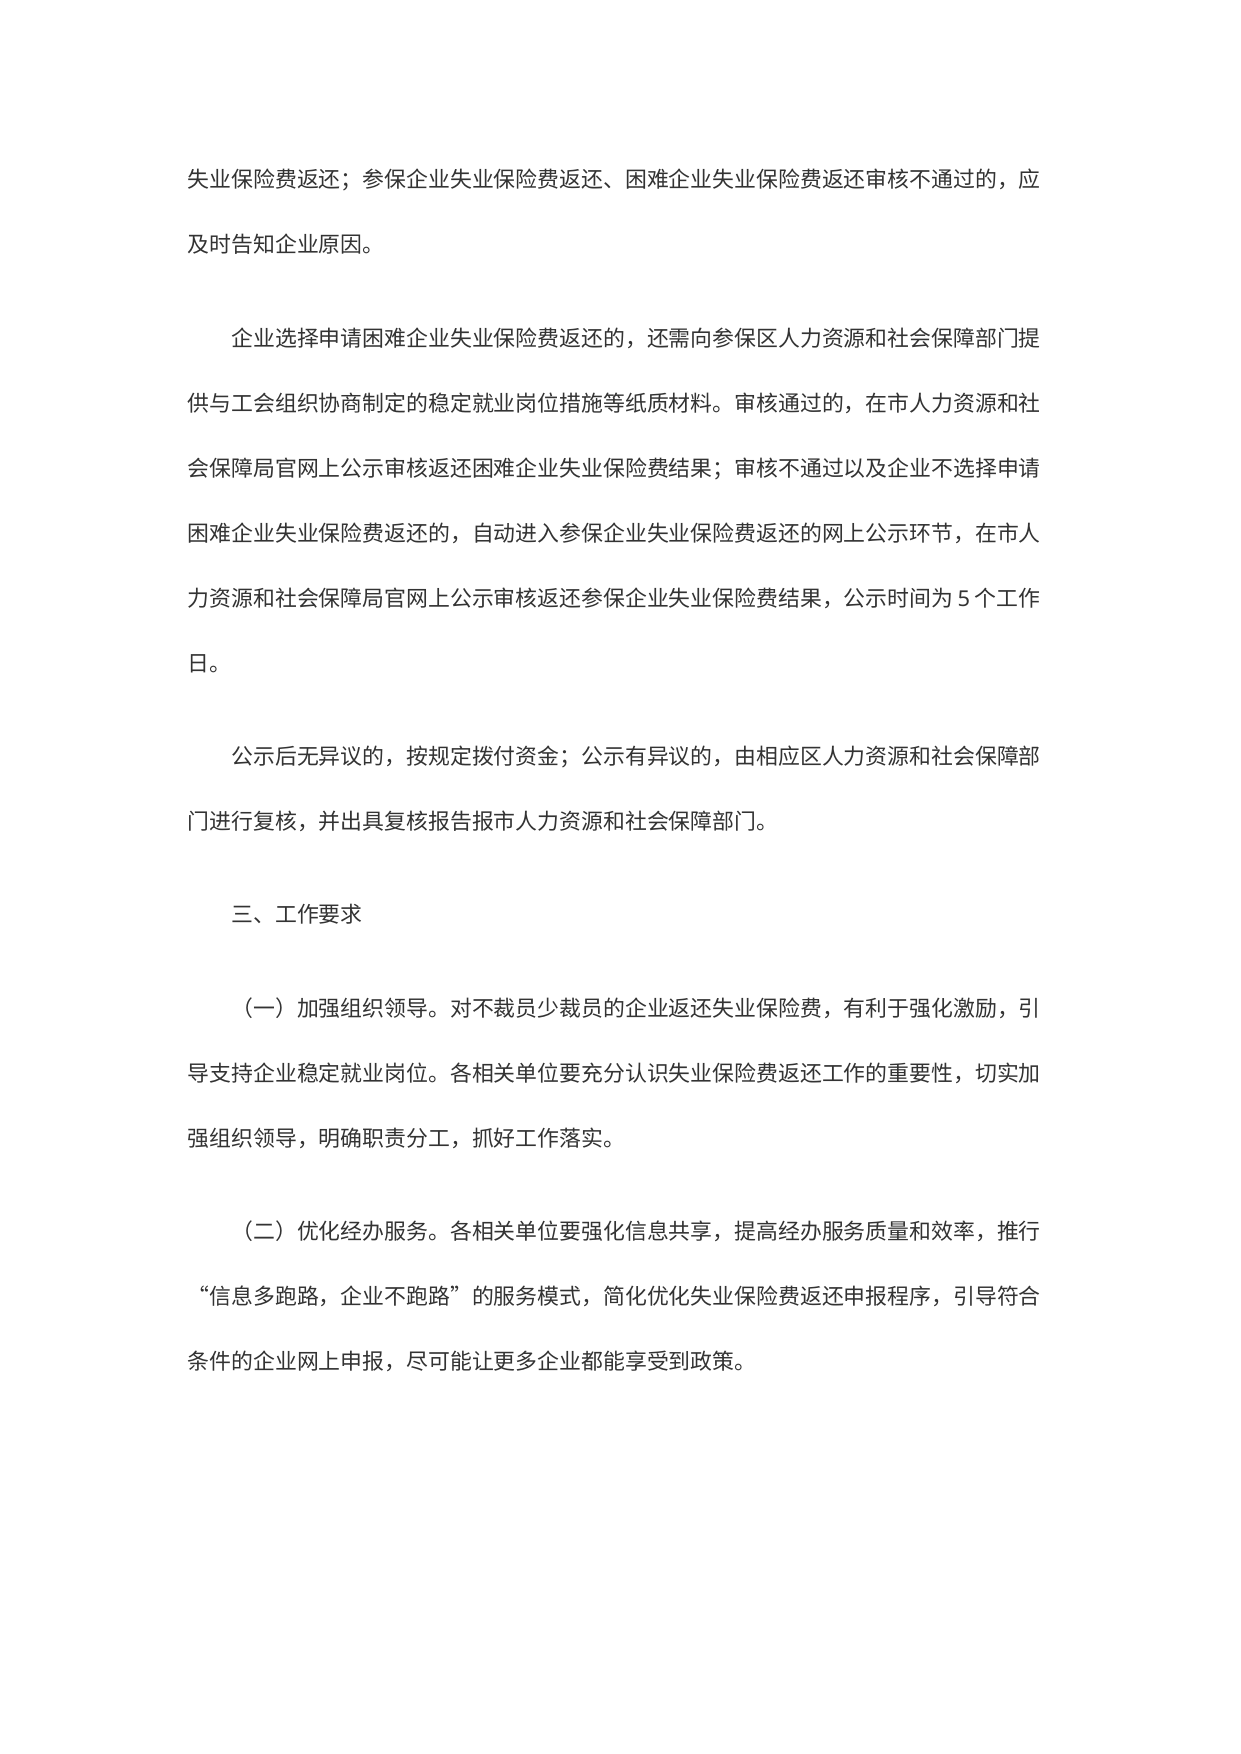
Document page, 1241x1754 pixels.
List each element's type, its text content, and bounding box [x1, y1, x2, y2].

text 企业选择申请困难企业失业保险费返还的，还需向参保区人力资源和社会保障部门提供与工会组织协商制定的稳定就业岗位措施等纸质材料。审核通过的，在市人力资源和社会保障局官网上公示审核返还困难企业失业保险费结果；审核不通过以及企业不选择申请困难企业失业保险费返还的，自动进入参保企业失业保险费返还的网上公示环节，在市人力资源和社会保障局官网上公示审核返还参保企业失业保险费结果，公示时间为5个工作日。 [187, 320, 1053, 678]
text 三、工作要求 [187, 897, 1053, 929]
text （二）优化经办服务。各相关单位要强化信息共享，提高经办服务质量和效率，推行“信息多跑路，企业不跑路”的服务模式，简化优化失业保险费返还申报程序，引导符合条件的企业网上申报，尽可能让更多企业都能享受到政策。 [187, 1214, 1053, 1376]
text （一）加强组织领导。对不裁员少裁员的企业返还失业保险费，有利于强化激励，引导支持企业稳定就业岗位。各相关单位要充分认识失业保险费返还工作的重要性，切实加强组织领导，明确职责分工，抓好工作落实。 [187, 990, 1053, 1153]
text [187, 162, 1053, 259]
text 公示后无异议的，按规定拨付资金；公示有异议的，由相应区人力资源和社会保障部门进行复核，并出具复核报告报市人力资源和社会保障部门。 [187, 739, 1053, 836]
